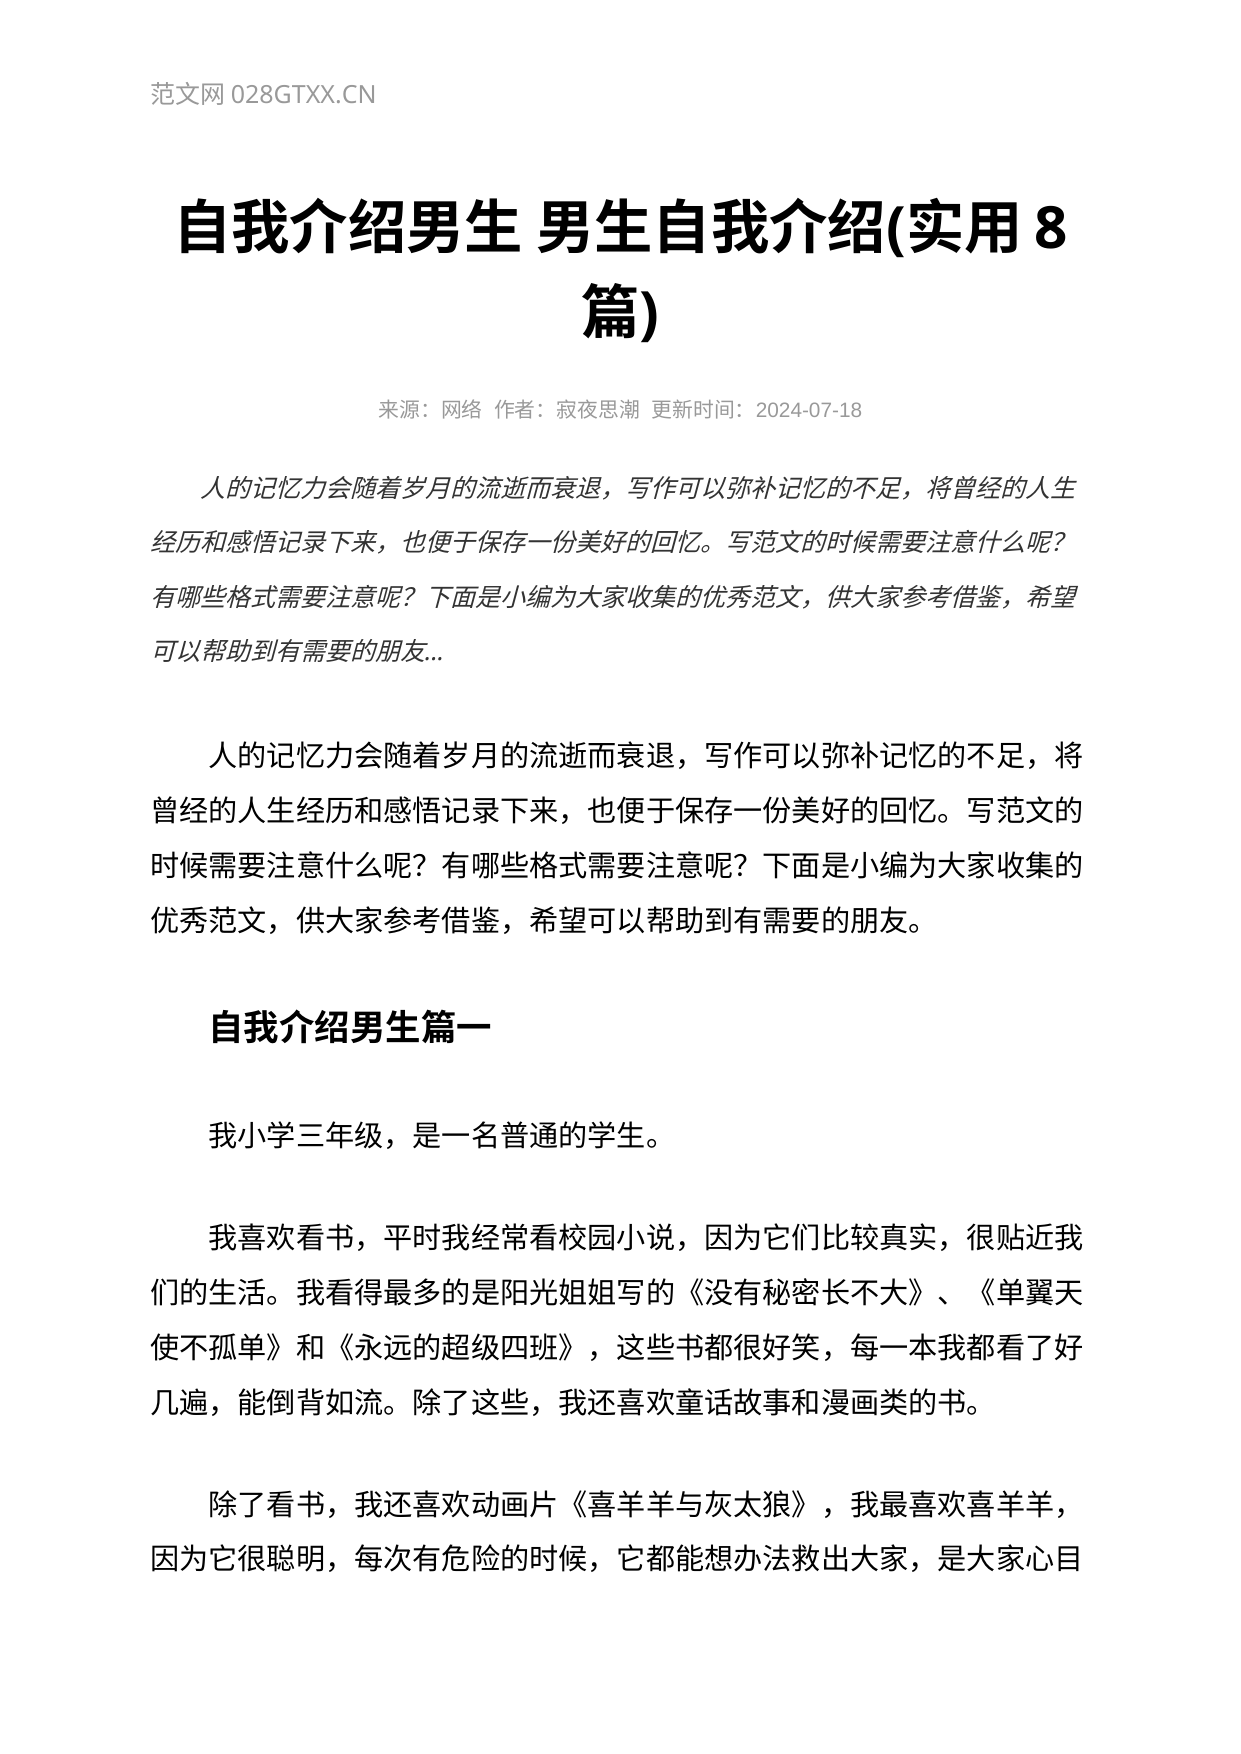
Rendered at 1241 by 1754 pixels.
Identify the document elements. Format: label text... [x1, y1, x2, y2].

text 来源：网络 作者：寂夜思潮 更新时间：2024-07-18 [150, 398, 1090, 422]
subtitle 自我介绍男生 男生自我介绍(实用8篇) [150, 181, 1090, 351]
text 自我介绍男生篇一 [150, 999, 1090, 1051]
text 我小学三年级，是一名普通的学生。 [150, 1113, 1090, 1155]
text 人的记忆力会随着岁月的流逝而衰退，写作可以弥补记忆的不足，将曾经的人生经历和感悟记录下来，也便于保存一份美好的回忆。写范文的时候需要注意什么呢？有哪些格式需要注意呢？下面是小编为大家收集的优秀范文，供大家参考借鉴，希望可以帮助到有需要的朋友... [150, 468, 1090, 668]
text 人的记忆力会随着岁月的流逝而衰退，写作可以弥补记忆的不足，将曾经的人生经历和感悟记录下来，也便于保存一份美好的回忆。写范文的时候需要注意什么呢？有哪些格式需要注意呢？下面是小编为大家收集的优秀范文，供大家参考借鉴，希望可以帮助到有需要的朋友。 [150, 733, 1090, 940]
text 我喜欢看书，平时我经常看校园小说，因为它们比较真实，很贴近我们的生活。我看得最多的是阳光姐姐写的《没有秘密长不大》、《单翼天使不孤单》和《永远的超级四班》，这些书都很好笑，每一本我都看了好几遍，能倒背如流。除了这些，我还喜欢童话故事和漫画类的书。 [150, 1214, 1090, 1422]
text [150, 1481, 1090, 1578]
